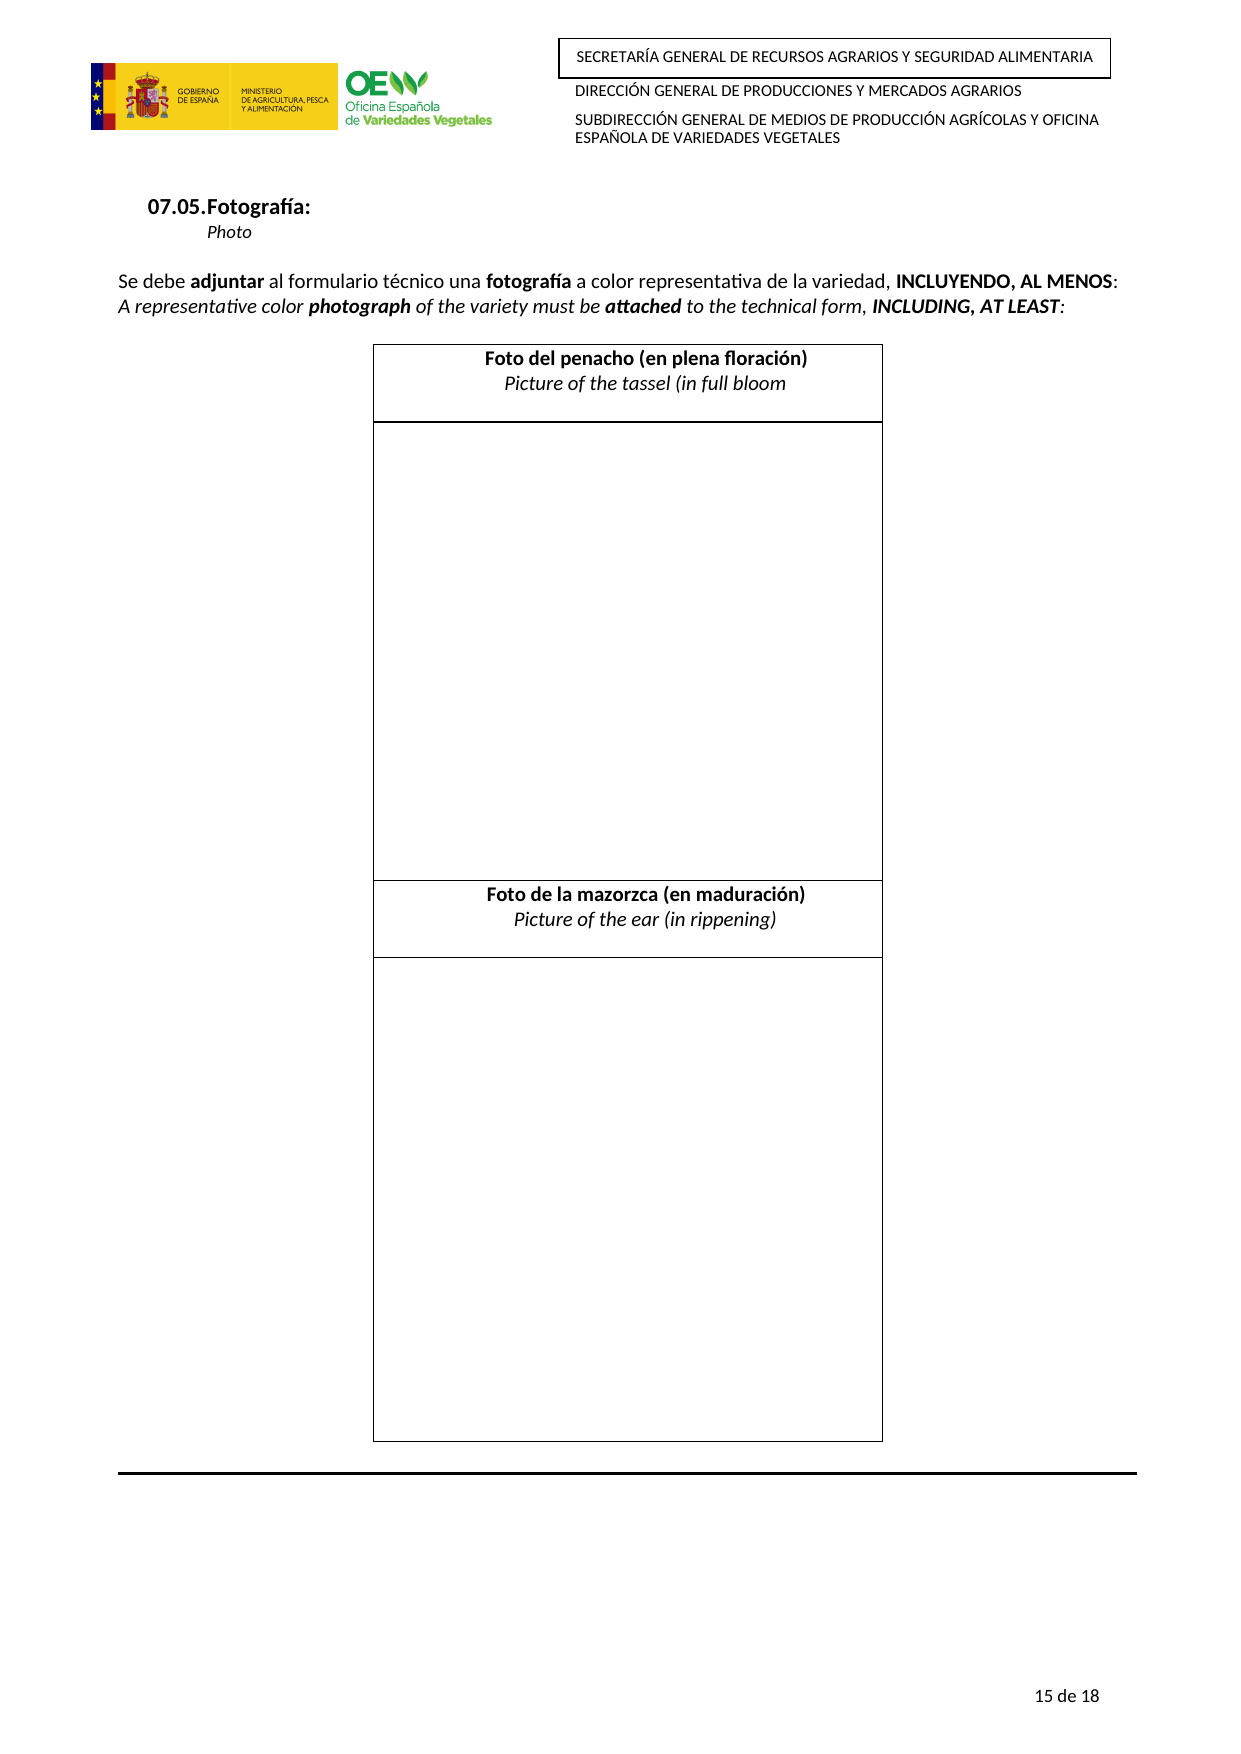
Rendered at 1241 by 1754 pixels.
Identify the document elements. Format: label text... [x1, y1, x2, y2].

table_cell [374, 423, 882, 880]
subtitle Fotografía: [148, 192, 1137, 220]
text Photo [118, 220, 1137, 243]
table_cell [374, 958, 882, 1441]
text Se debe adjuntar al formulario técnico una fotografía a color representativa de la variedad, INCLUYENDO, AL MENOS: [118, 268, 1137, 293]
table_header Foto del penacho (en plena floración) Picture of the tassel (in full bloom [374, 345, 882, 421]
table_cell Foto de la mazorzca (en maduración) Picture of the ear (in rippening) [374, 881, 882, 957]
text A representative color photograph of the variety must be attached to the technical form, INCLUDING, AT LEAST: [118, 293, 1137, 319]
picture [91, 63, 499, 130]
